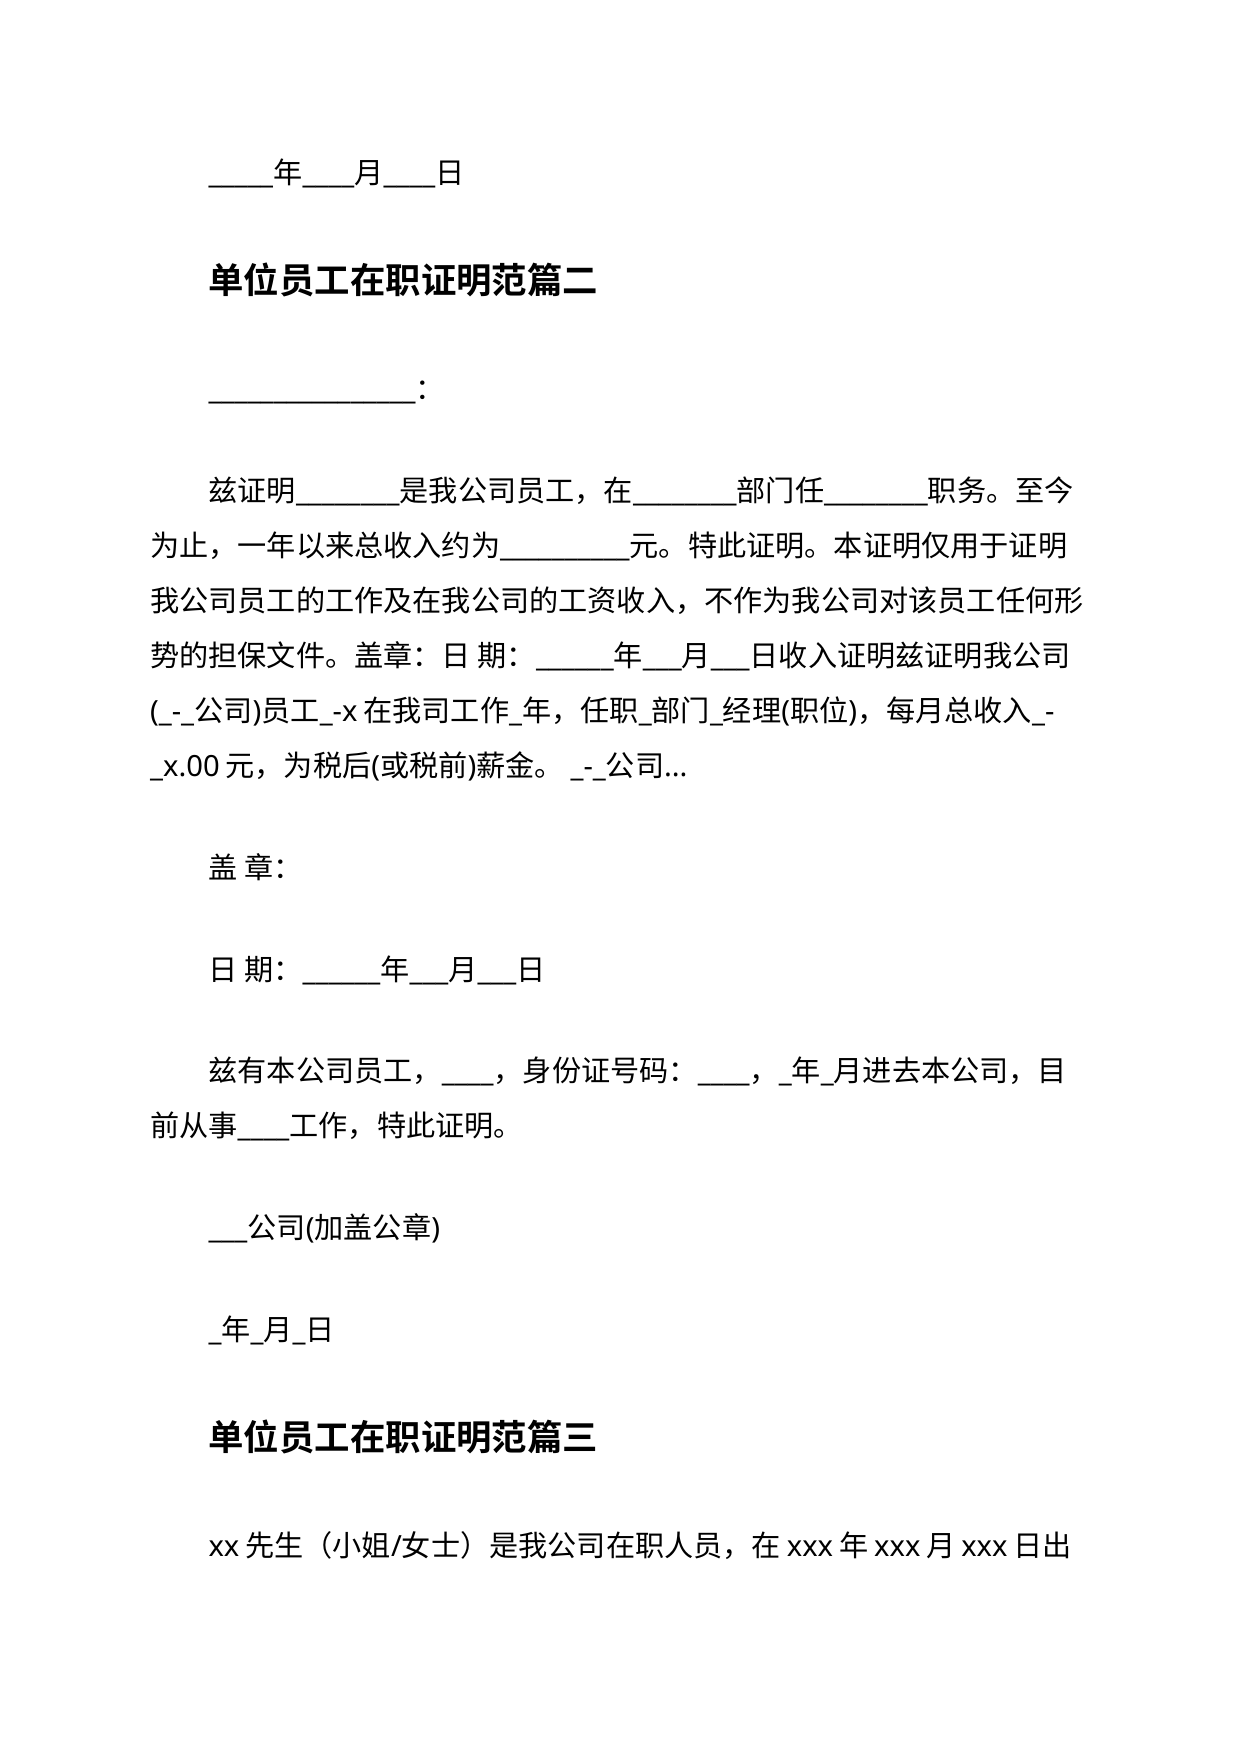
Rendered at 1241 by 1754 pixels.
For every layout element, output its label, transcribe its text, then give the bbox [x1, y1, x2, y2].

text ___公司(加盖公章) [150, 1205, 1090, 1247]
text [150, 1522, 1090, 1565]
text 盖 章： [150, 844, 1090, 887]
text 兹证明________是我公司员工，在________部门任________职务。至今为止，一年以来总收入约为__________元。特此证明。本证明仅用于证明我公司员工的工作及在我公司的工资收入，不作为我公司对该员工任何形势的担保文件。盖章：日 期：______年___月___日收入证明兹证明我公司(_-_公司)员工_-x在我司工作_年，任职_部门_经理(职位)，每月总收入_-_x.00元，为税后(或税前)薪金。 _-_公司... [150, 467, 1090, 785]
text _____年____月____日 [150, 150, 1090, 192]
text _年_月_日 [150, 1307, 1090, 1349]
text ________________： [150, 365, 1090, 408]
text 单位员工在职证明范篇三 [150, 1409, 1090, 1460]
text 兹有本公司员工，____，身份证号码：____，_年_月进去本公司，目前从事____工作，特此证明。 [150, 1048, 1090, 1145]
text 单位员工在职证明范篇二 [150, 252, 1090, 303]
text 日 期：______年___月___日 [150, 946, 1090, 988]
